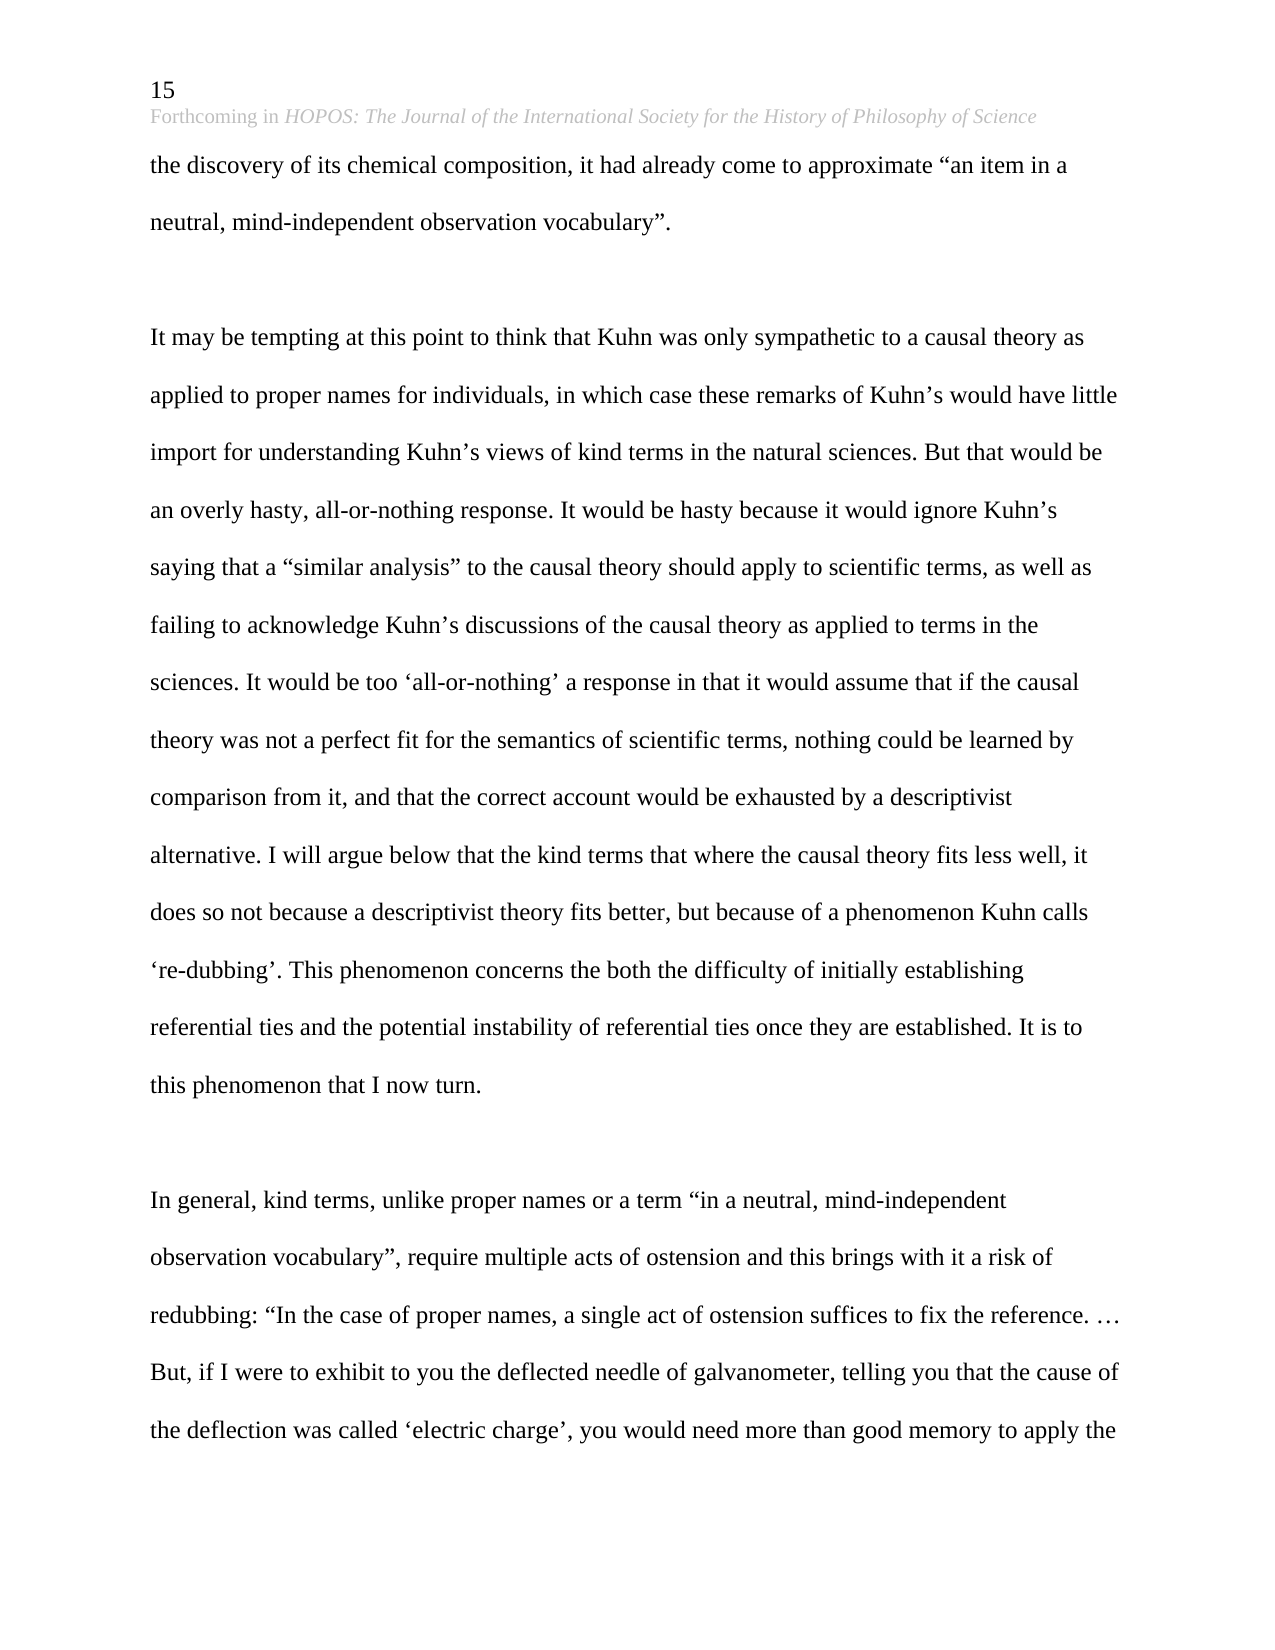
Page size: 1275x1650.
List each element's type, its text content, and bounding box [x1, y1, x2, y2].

text It may be tempting at this point to think that Kuhn was only sympathetic to a causal theory as applied to proper names for individuals, in which case these remarks of Kuhn’s would have little import for understanding Kuhn’s views of kind terms in the natural sciences. But that would be an overly hasty, all-or-nothing response. It would be hasty because it would ignore Kuhn’s saying that a “similar analysis” to the causal theory should apply to scientific terms, as well as failing to acknowledge Kuhn’s discussions of the causal theory as applied to terms in the sciences. It would be too ‘all-or-nothing’ a response in that it would assume that if the causal theory was not a perfect fit for the semantics of scientific terms, nothing could be learned by comparison from it, and that the correct account would be exhausted by a descriptivist alternative. I will argue below that the kind terms that where the causal theory fits less well, it does so not because a descriptivist theory fits better, but because of a phenomenon Kuhn calls ‘re-dubbing’. This phenomenon concerns the both the difficulty of initially establishing referential ties and the potential instability of referential ties once they are established. It is to this phenomenon that I now turn. [150, 322, 1125, 1099]
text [150, 1185, 1125, 1444]
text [150, 150, 1125, 236]
